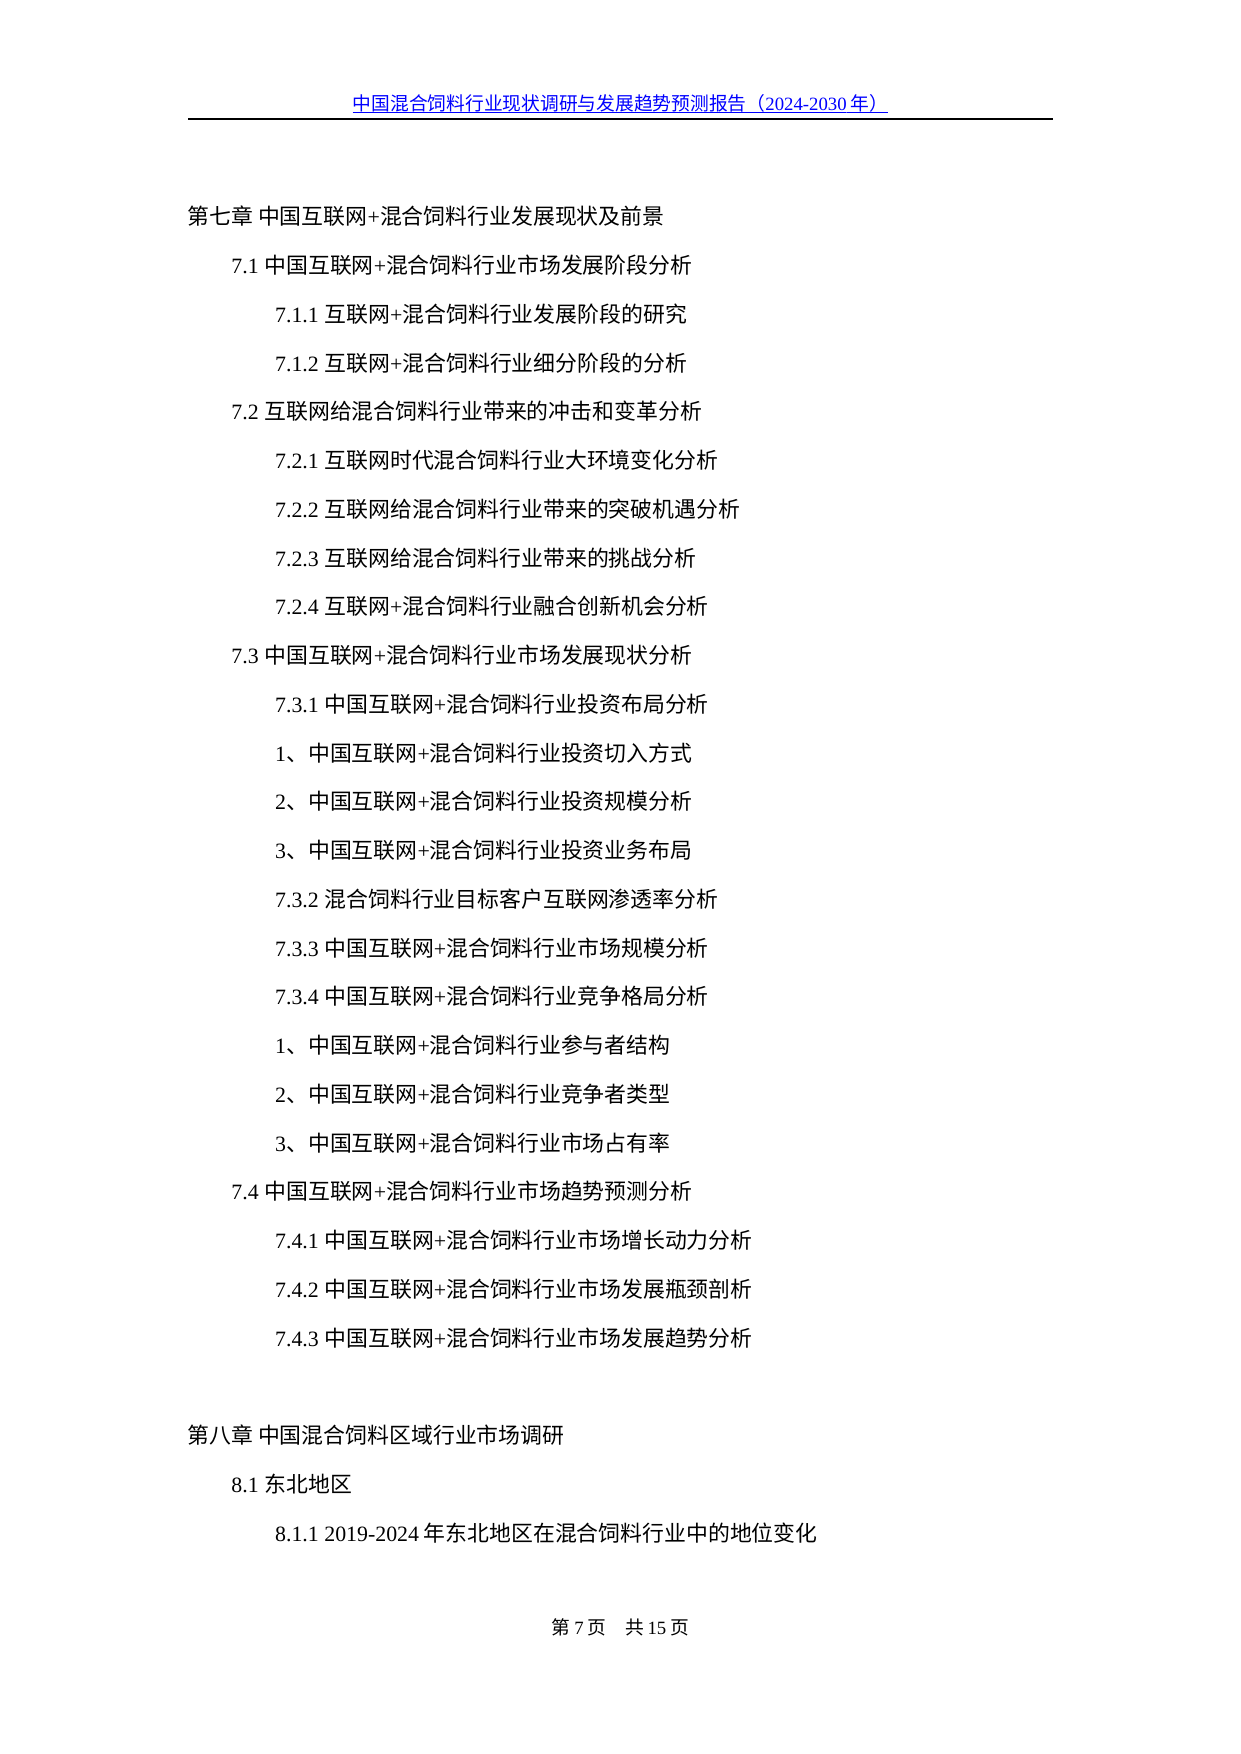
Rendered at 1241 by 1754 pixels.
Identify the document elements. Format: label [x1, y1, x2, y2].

text [187, 150, 1053, 1548]
